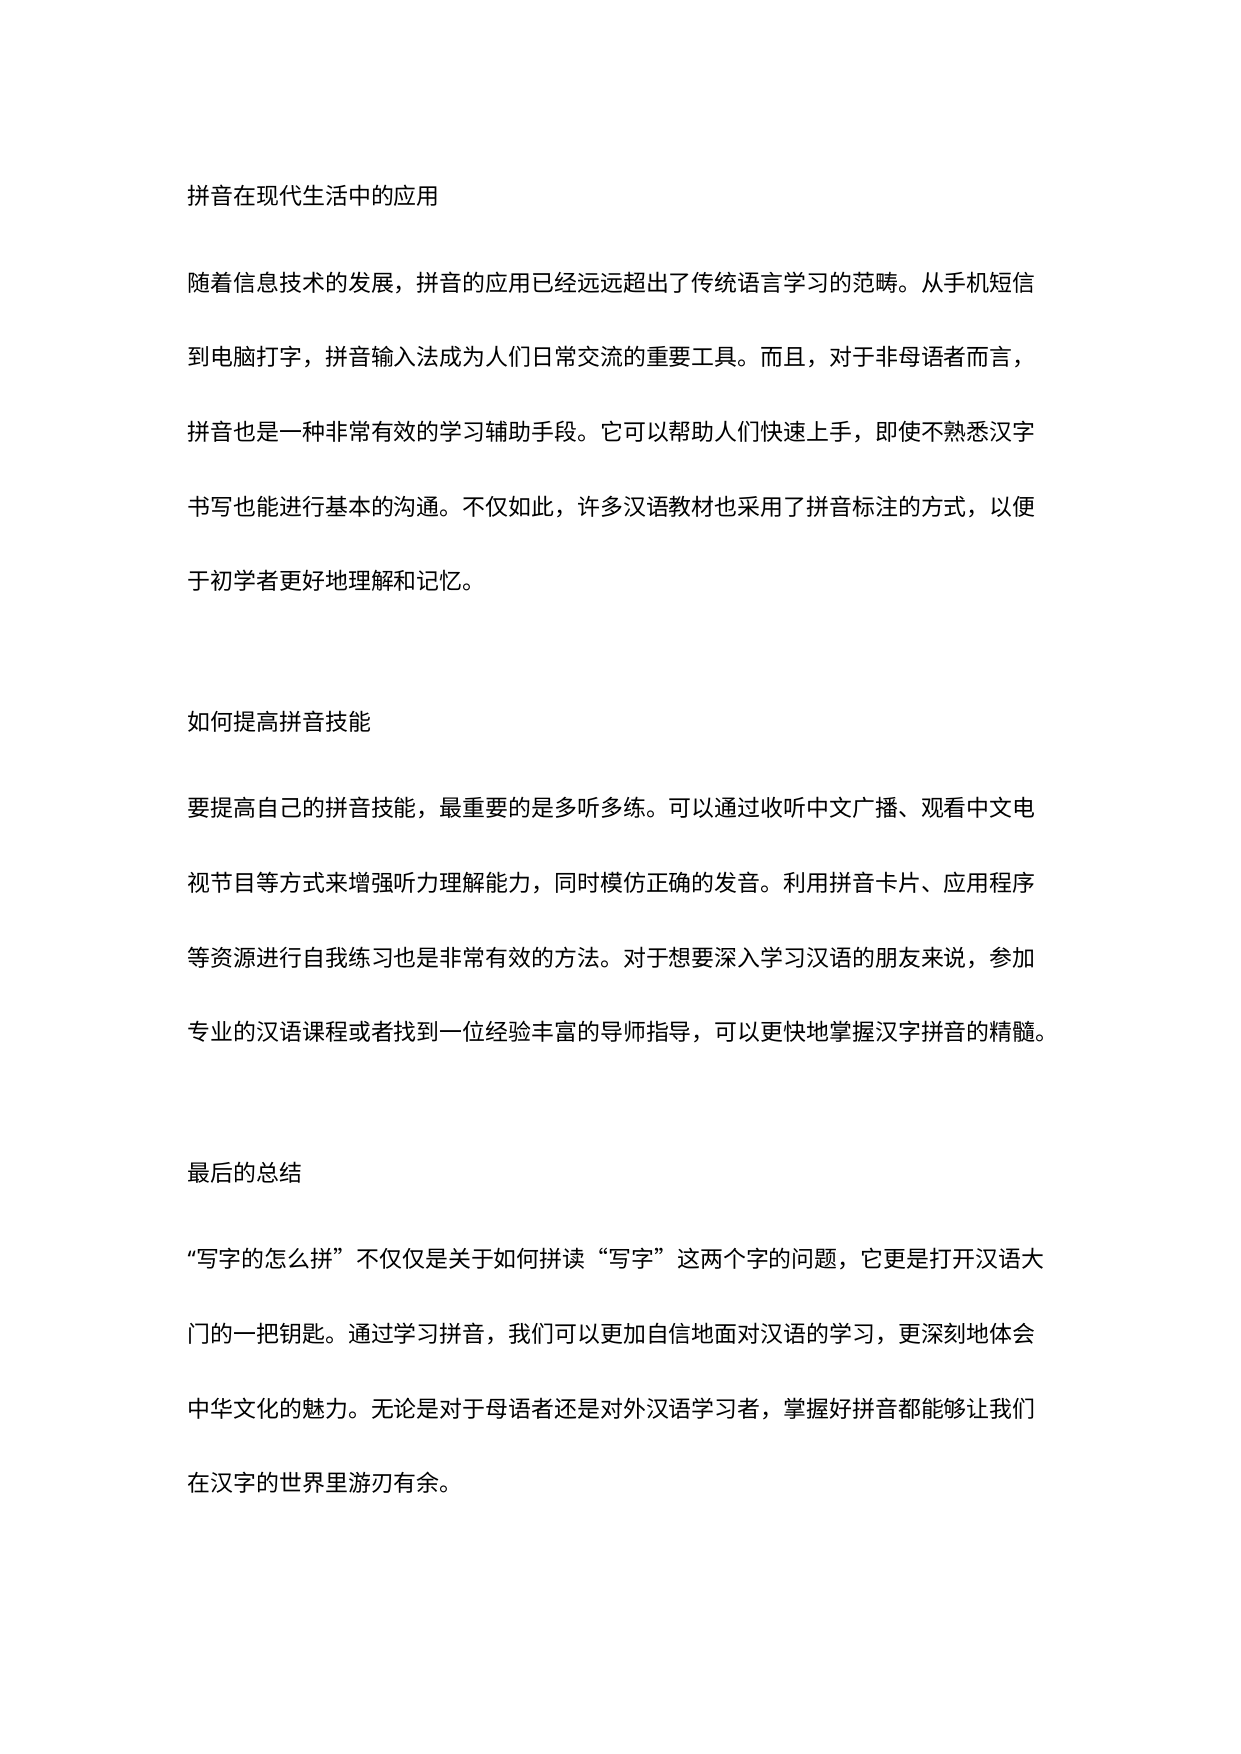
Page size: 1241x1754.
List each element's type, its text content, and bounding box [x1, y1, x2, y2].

text 随着信息技术的发展，拼音的应用已经远远超出了传统语言学习的范畴。从手机短信到电脑打字，拼音输入法成为人们日常交流的重要工具。而且，对于非母语者而言，拼音也是一种非常有效的学习辅助手段。它可以帮助人们快速上手，即使不熟悉汉字书写也能进行基本的沟通。不仅如此，许多汉语教材也采用了拼音标注的方式，以便于初学者更好地理解和记忆。 [187, 248, 1053, 612]
text 要提高自己的拼音技能，最重要的是多听多练。可以通过收听中文广播、观看中文电视节目等方式来增强听力理解能力，同时模仿正确的发音。利用拼音卡片、应用程序等资源进行自我练习也是非常有效的方法。对于想要深入学习汉语的朋友来说，参加专业的汉语课程或者找到一位经验丰富的导师指导，可以更快地掌握汉字拼音的精髓。 [187, 774, 1053, 1063]
text 拼音在现代生活中的应用 [187, 162, 1053, 227]
text 如何提高拼音技能 [187, 688, 1053, 753]
text 最后的总结 [187, 1139, 1053, 1204]
text “写字的怎么拼”不仅仅是关于如何拼读“写字”这两个字的问题，它更是打开汉语大门的一把钥匙。通过学习拼音，我们可以更加自信地面对汉语的学习，更深刻地体会中华文化的魅力。无论是对于母语者还是对外汉语学习者，掌握好拼音都能够让我们在汉字的世界里游刃有余。 [187, 1225, 1053, 1514]
